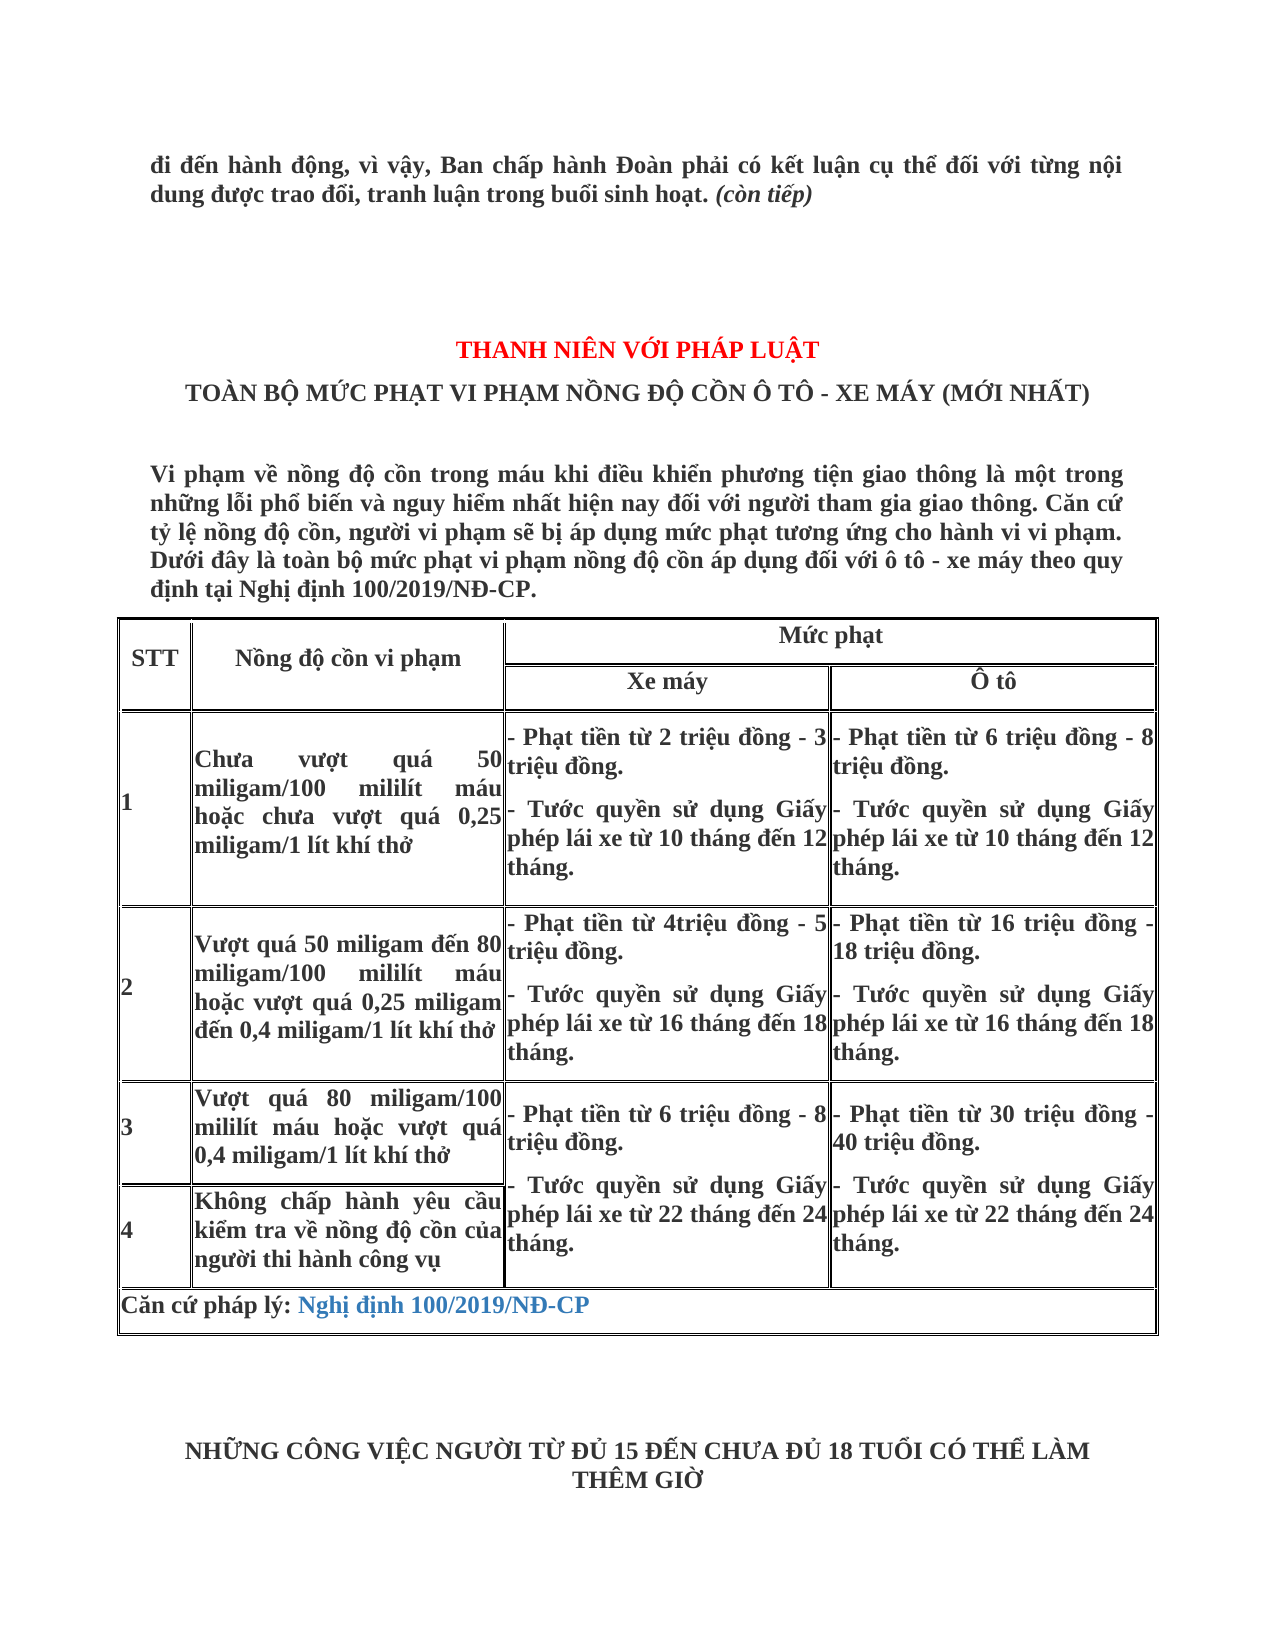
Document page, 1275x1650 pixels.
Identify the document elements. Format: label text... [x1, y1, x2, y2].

table_cell 1 [120, 709, 190, 904]
table_cell Căn cứ pháp lý: Nghị định 100/2019/NĐ-CP [118, 1287, 1157, 1333]
table_header STT [120, 620, 192, 709]
table_cell - Phạt tiền từ 30 triệu đồng - 40 triệu đồng. - Tước quyền sử dụng Giấy phép lái xe từ 22 tháng đến 24 tháng. [832, 1080, 1156, 1287]
text THANH NIÊN VỚI PHÁP LUẬT [150, 336, 1125, 364]
text NHỮNG CÔNG VIỆC NGƯỜI TỪ ĐỦ 15 ĐẾN CHƯA ĐỦ 18 TUỔI CÓ THỂ LÀM THÊM GIỜ [150, 1436, 1125, 1493]
table_cell - Phạt tiền từ 6 triệu đồng - 8 triệu đồng. - Tước quyền sử dụng Giấy phép lái xe từ 10 tháng đến 12 tháng. [832, 709, 1156, 904]
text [150, 150, 1125, 207]
table_cell 4 [120, 1183, 190, 1287]
table_cell Vượt quá 80 miligam/100 mililít máu hoặc vượt quá 0,4 miligam/1 lít khí thở [193, 1083, 503, 1183]
text TOÀN BỘ MỨC PHẠT VI PHẠM NỒNG ĐỘ CỒN Ô TÔ - XE MÁY (MỚI NHẤT) [150, 378, 1125, 407]
table_cell Vượt quá 50 miligam đến 80 miligam/100 mililít máu hoặc vượt quá 0,25 miligam đến 0,4 miligam/1 lít khí thở [193, 908, 503, 1079]
table_cell - Phạt tiền từ 2 triệu đồng - 3 triệu đồng. - Tước quyền sử dụng Giấy phép lái xe từ 10 tháng đến 12 tháng. [506, 713, 828, 904]
table_header Mức phạt [505, 620, 1155, 663]
table_cell Ô tô [832, 663, 1156, 709]
table_cell 3 [120, 1080, 190, 1183]
table_cell Chưa vượt quá 50 miligam/100 mililít máu hoặc chưa vượt quá 0,25 miligam/1 lít khí thở [193, 713, 503, 904]
text Vi phạm về nồng độ cồn trong máu khi điều khiển phương tiện giao thông là một trong những lỗi phổ biến và nguy hiểm nhất hiện nay đối với người tham gia giao thông. Căn cứ tỷ lệ nồng độ cồn, người vi phạm sẽ bị áp dụng mức phạt tương ứng cho hành vi vi phạm. Dưới đây là toàn bộ mức phạt vi phạm nồng độ cồn áp dụng đối với ô tô - xe máy theo quy định tại Nghị định 100/2019/NĐ-CP. [150, 459, 1125, 603]
table_cell Không chấp hành yêu cầu kiểm tra về nồng độ cồn của người thi hành công vụ [193, 1187, 503, 1287]
table_header Nồng độ cồn vi phạm [192, 620, 504, 709]
table_cell - Phạt tiền từ 6 triệu đồng - 8 triệu đồng. - Tước quyền sử dụng Giấy phép lái xe từ 22 tháng đến 24 tháng. [506, 1083, 828, 1287]
table_cell - Phạt tiền từ 4triệu đồng - 5 triệu đồng. - Tước quyền sử dụng Giấy phép lái xe từ 16 tháng đến 18 tháng. [506, 908, 828, 1079]
table_cell - Phạt tiền từ 16 triệu đồng - 18 triệu đồng. - Tước quyền sử dụng Giấy phép lái xe từ 16 tháng đến 18 tháng. [832, 905, 1156, 1079]
table_cell Xe máy [506, 667, 828, 709]
table_cell 2 [120, 905, 190, 1079]
